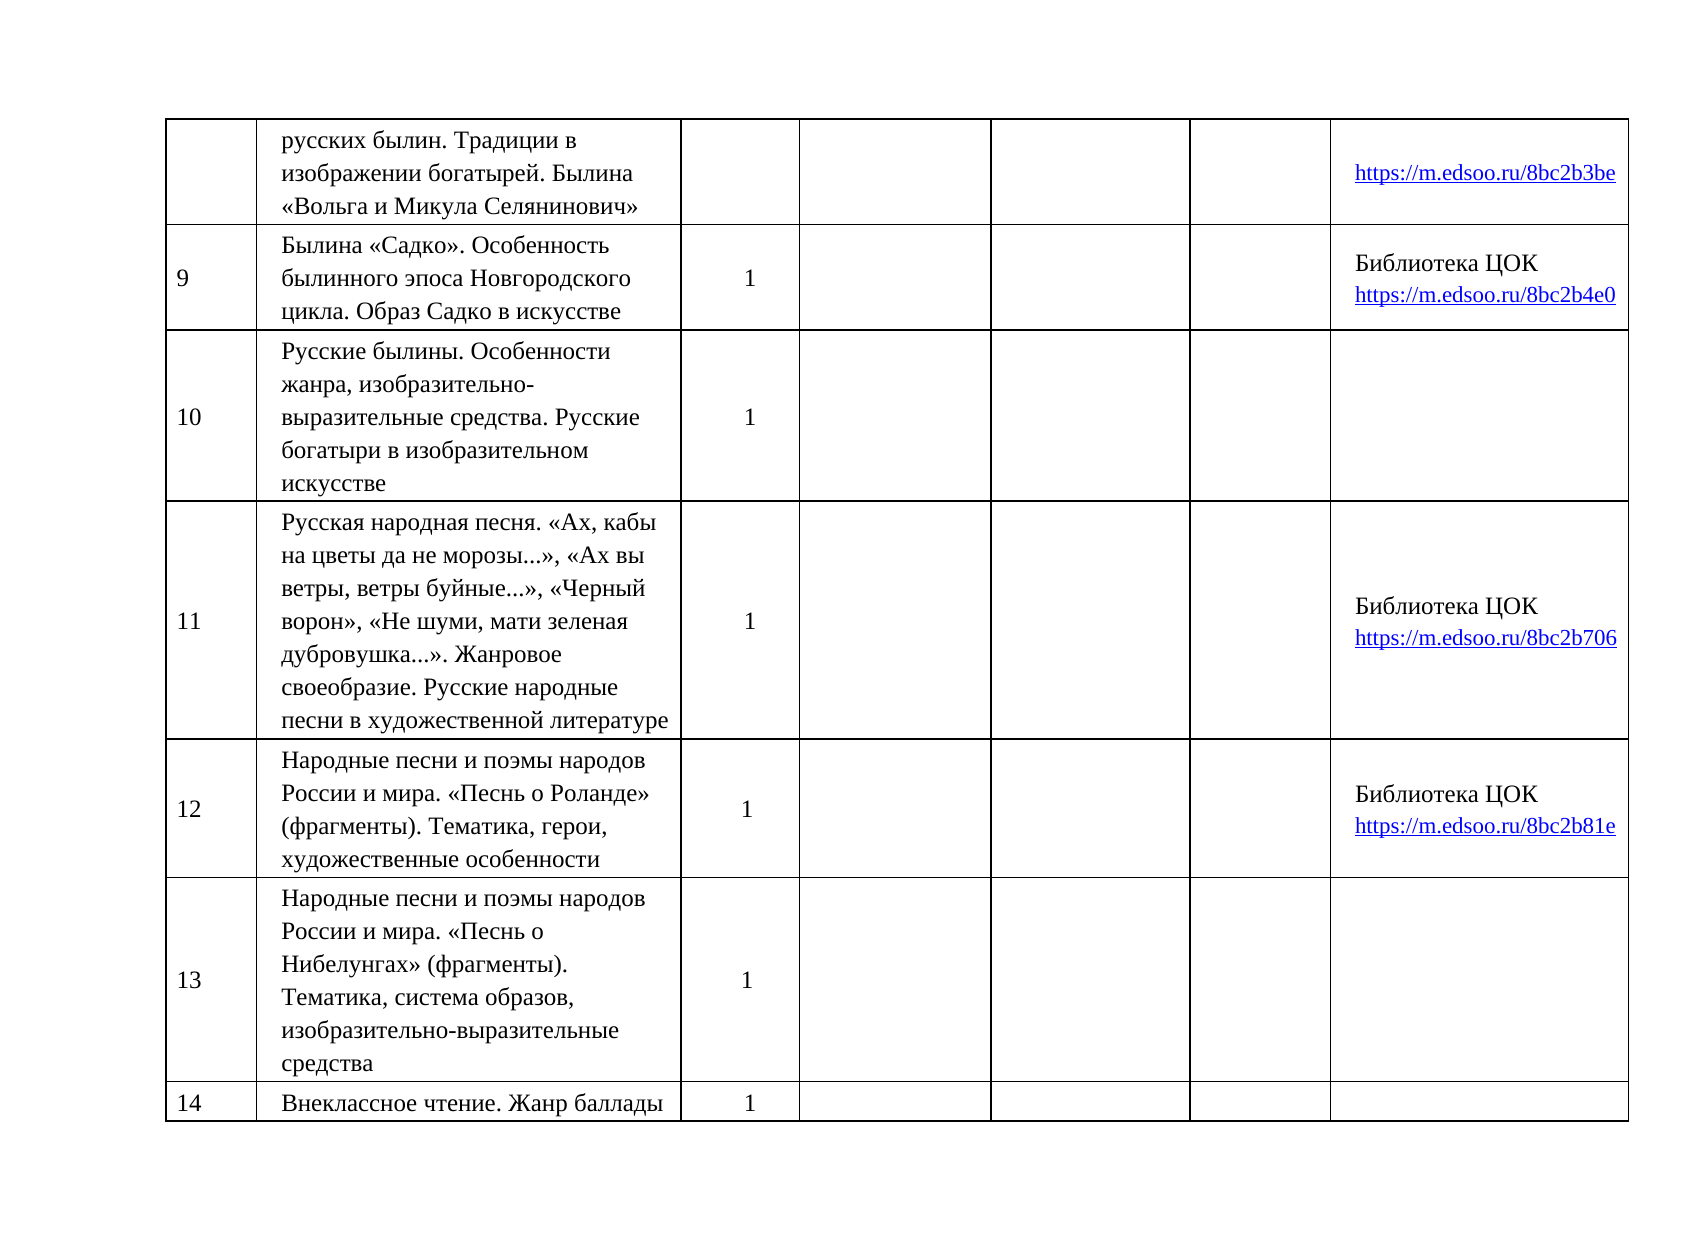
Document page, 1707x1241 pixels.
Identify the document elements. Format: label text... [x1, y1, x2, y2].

table_cell [992, 878, 1189, 1081]
table_cell Библиотека ЦОК https://m.edsoo.ru/8bc2b81e [1331, 740, 1628, 876]
table_cell 10 [167, 331, 256, 500]
table_cell 8 [167, 120, 256, 223]
table_cell [992, 225, 1189, 329]
table_cell 11 [167, 502, 256, 738]
table_cell [1191, 878, 1330, 1081]
table_cell [1191, 502, 1330, 738]
table_cell 1 [682, 878, 799, 1081]
table_cell [1331, 878, 1628, 1081]
table_cell [800, 878, 990, 1081]
table_cell 1 [682, 225, 799, 329]
table_cell [1191, 331, 1330, 500]
table_cell [1191, 740, 1330, 876]
table_cell Былина «Садко». Особенность былинного эпоса Новгородского цикла. Образ Садко в искусстве [257, 225, 680, 329]
table_cell [800, 331, 990, 500]
table_cell Народные песни и поэмы народов России и мира. «Песнь о Нибелунгах» (фрагменты). Тематика, система образов, изобразительно-выразительные средства [257, 878, 680, 1081]
table_cell 1 [682, 120, 799, 223]
table_cell [800, 502, 990, 738]
table_cell 1 [682, 740, 799, 876]
table_cell [800, 1082, 990, 1120]
table_cell [800, 120, 990, 223]
table_cell [992, 502, 1189, 738]
table_cell [1331, 1082, 1628, 1120]
table_cell 13 [167, 878, 256, 1081]
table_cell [257, 120, 680, 223]
table_cell Библиотека ЦОК https://m.edsoo.ru/8bc2b4e0 [1331, 225, 1628, 329]
table_cell 1 [682, 1082, 799, 1120]
table_cell 1 [682, 331, 799, 500]
table_cell [992, 331, 1189, 500]
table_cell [257, 1082, 680, 1120]
table_cell [1191, 120, 1330, 223]
table_cell [992, 740, 1189, 876]
table_cell 14 [167, 1082, 256, 1120]
table_cell [1331, 331, 1628, 500]
table_cell [992, 120, 1189, 223]
table_cell 1 [682, 502, 799, 738]
table_cell [800, 740, 990, 876]
table_cell 12 [167, 740, 256, 876]
table_cell [800, 225, 990, 329]
table_cell 9 [167, 225, 256, 329]
table_cell [992, 1082, 1189, 1120]
table_cell Русские былины. Особенности жанра, изобразительно-выразительные средства. Русские богатыри в изобразительном искусстве [257, 331, 680, 500]
table_cell Народные песни и поэмы народов России и мира. «Песнь о Роланде» (фрагменты). Тематика, герои, художественные особенности [257, 740, 680, 876]
table_cell [1191, 225, 1330, 329]
table_cell [1191, 1082, 1330, 1120]
table_cell Библиотека ЦОК https://m.edsoo.ru/8bc2b706 [1331, 502, 1628, 738]
table_cell Русская народная песня. «Ах, кабы на цветы да не морозы...», «Ах вы ветры, ветры буйные...», «Черный ворон», «Не шуми, мати зеленая дубровушка...». Жанровое своеобразие. Русские народные песни в художественной литературе [257, 502, 680, 738]
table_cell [1331, 120, 1628, 223]
